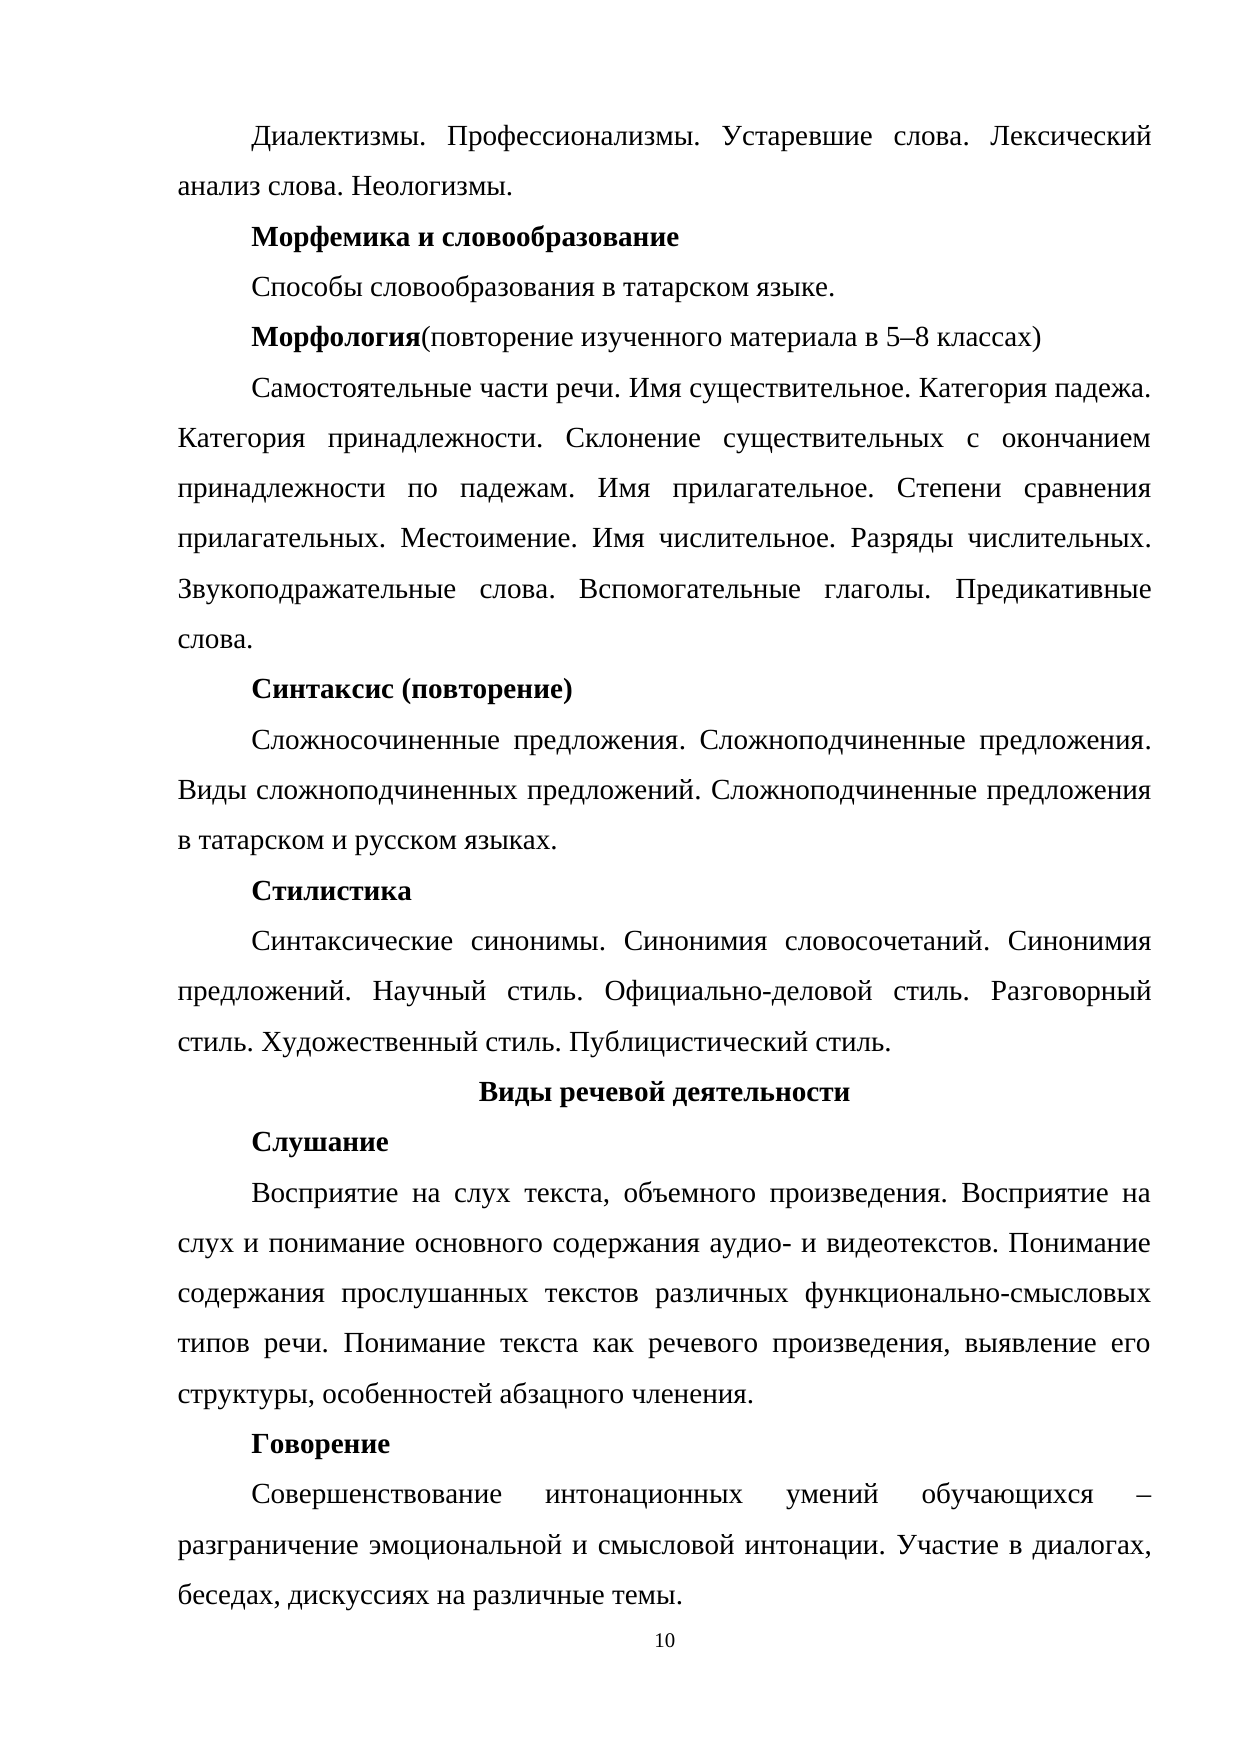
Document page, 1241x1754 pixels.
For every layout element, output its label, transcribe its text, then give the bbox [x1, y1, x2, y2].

text Сложносочиненные предложения. Сложноподчиненные предложения. Виды сложноподчиненных предложений. Сложноподчиненные предложения в татарском и русском языках. [177, 722, 1152, 856]
text Диалектизмы. Профессионализмы. Устаревшие слова. Лексический анализ слова. Неологизмы. [177, 118, 1152, 202]
text Способы словообразования в татарском языке. [177, 269, 1163, 303]
text Восприятие на слух текста, объемного произведения. Восприятие на слух и понимание основного содержания аудио- и видеотекстов. Понимание содержания прослушанных текстов различных функционально-смысловых типов речи. Понимание текста как речевого произведения, выявление его структуры, особенностей абзацного членения. [177, 1175, 1152, 1409]
text Самостоятельные части речи. Имя существительное. Категория падежа. Категория принадлежности. Склонение существительных с окончанием принадлежности по падежам. Имя прилагательное. Степени сравнения прилагательных. Местоимение. Имя числительное. Разряды числительных. Звукоподражательные слова. Вспомогательные глаголы. Предикативные слова. [177, 370, 1152, 655]
text Стилистика [177, 873, 1152, 906]
text Синтаксические синонимы. Синонимия словосочетаний. Синонимия предложений. Научный стиль. Официально-деловой стиль. Разговорный стиль. Художественный стиль. Публицистический стиль. [177, 923, 1152, 1057]
text Совершенствование интонационных умений обучающихся – разграничение эмоциональной и смысловой интонации. Участие в диалогах, беседах, дискуссиях на различные темы. [177, 1477, 1152, 1611]
text Морфемика и словообразование [177, 219, 1163, 252]
text Синтаксис (повторение) [177, 672, 1152, 705]
text Говорение [177, 1426, 1152, 1460]
text Слушание [177, 1124, 1152, 1158]
text Морфология(повторение изученного материала в 5–8 классах) [177, 319, 1163, 353]
text Виды речевой деятельности [177, 1074, 1152, 1108]
